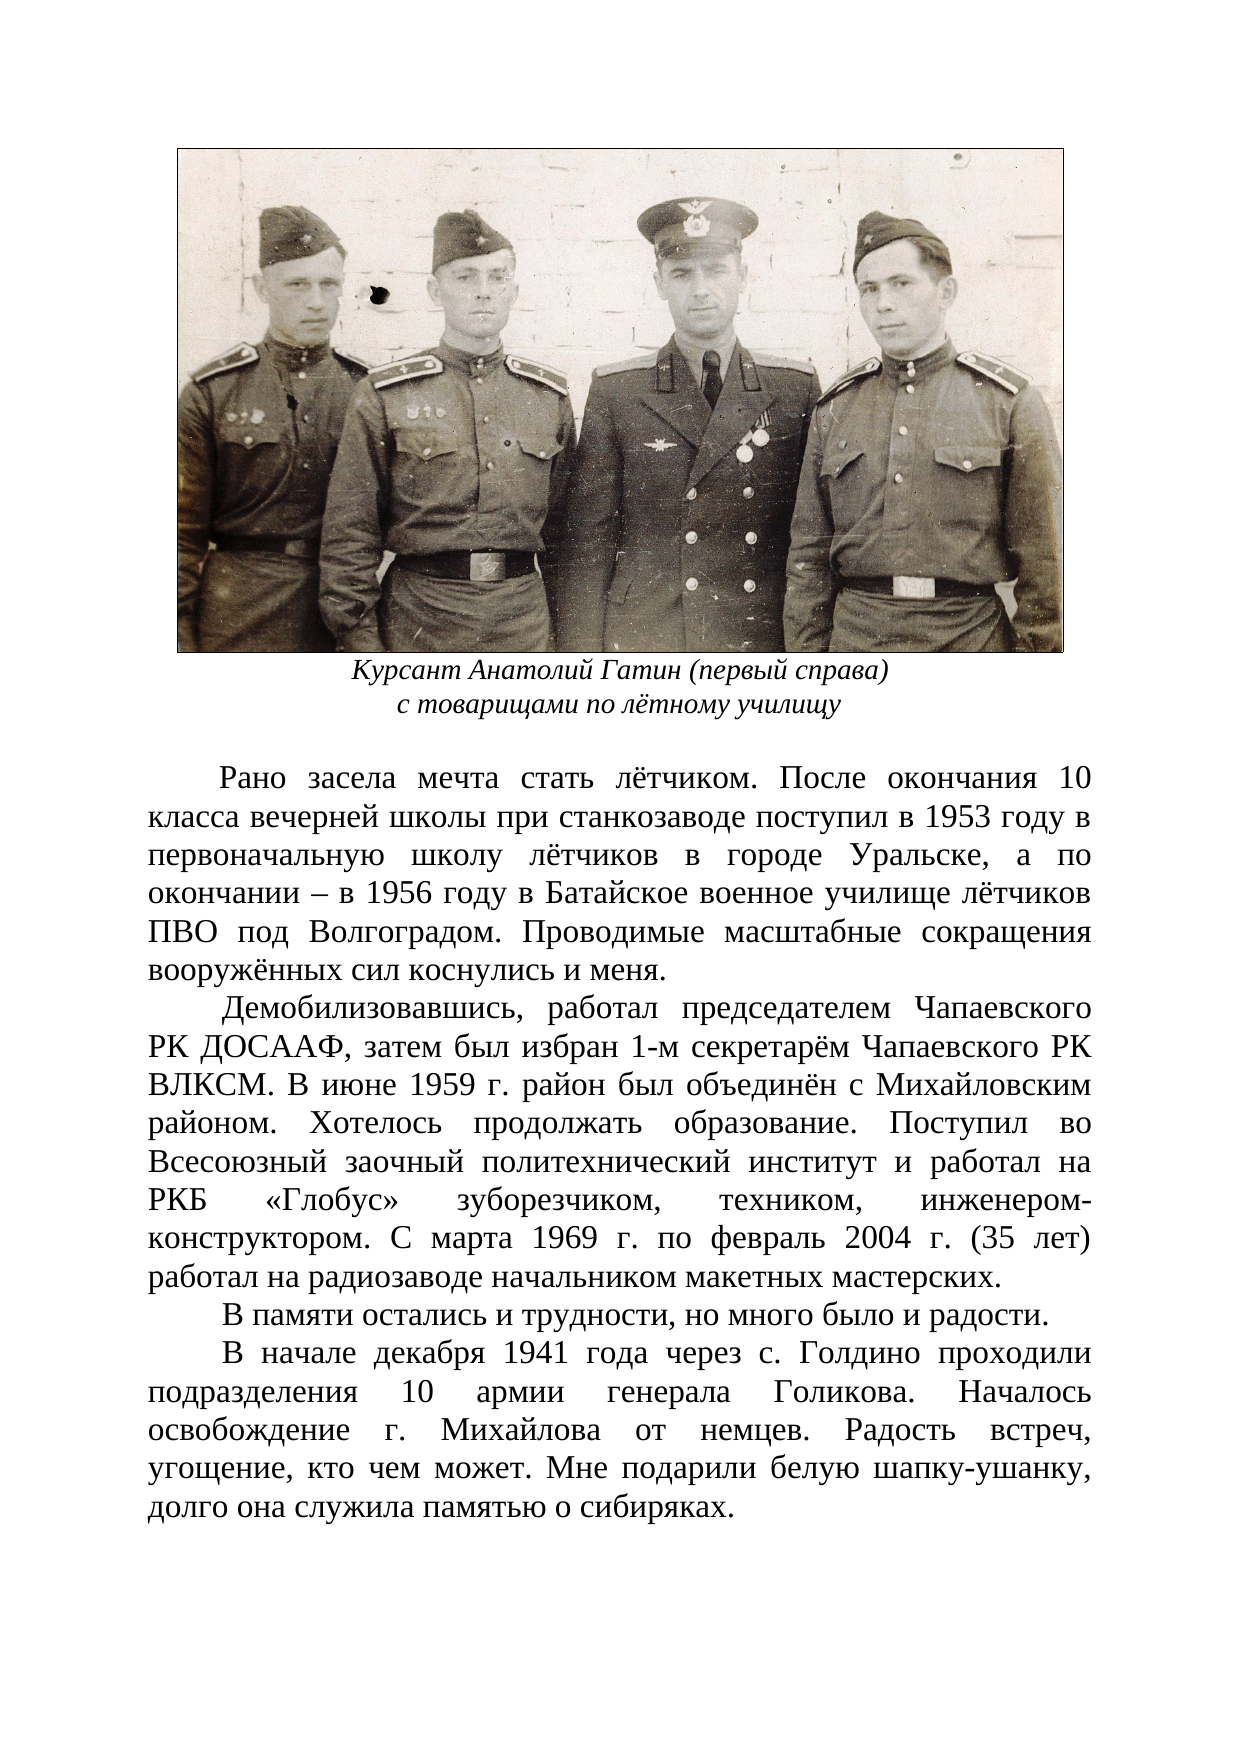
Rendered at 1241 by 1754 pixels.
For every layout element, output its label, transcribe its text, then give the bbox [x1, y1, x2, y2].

text Рано засела мечта стать лётчиком. После окончания 10 класса вечерней школы при станкозаводе поступил в 1953 году в первоначальную школу лётчиков в городе Уральске, а по окончании – в 1956 году в Батайское военное училище лётчиков ПВО под Волгоградом. Проводимые масштабные сокращения вооружённых сил коснулись и меня. [148, 758, 1092, 988]
picture [178, 149, 1063, 652]
text В начале декабря 1941 года через с. Голдино проходили подразделения 10 армии генерала Голикова. Началось освобождение г. Михайлова от немцев. Радость встреч, угощение, кто чем может. Мне подарили белую шапку-ушанку, долго она служила памятью о сибиряках. [148, 1333, 1092, 1524]
text Курсант Анатолий Гатин (первый справа) [148, 652, 1092, 686]
text Демобилизовавшись, работал председателем Чапаевского РК ДОСААФ, затем был избран 1-м секретарём Чапаевского РК ВЛКСМ. В июне . район был объединён с Михайловским районом. Хотелось продолжать образование. Поступил во Всесоюзный заочный политехнический институт и работал на РКБ «Глобус» зуборезчиком, техником, инженером-конструктором. С марта . по февраль . (35 лет) работал на радиозаводе начальником макетных мастерских. [148, 988, 1092, 1294]
text с товарищами по лётному училищу [148, 686, 1092, 719]
text В памяти остались и трудности, но много было и радости. [148, 1294, 1092, 1333]
